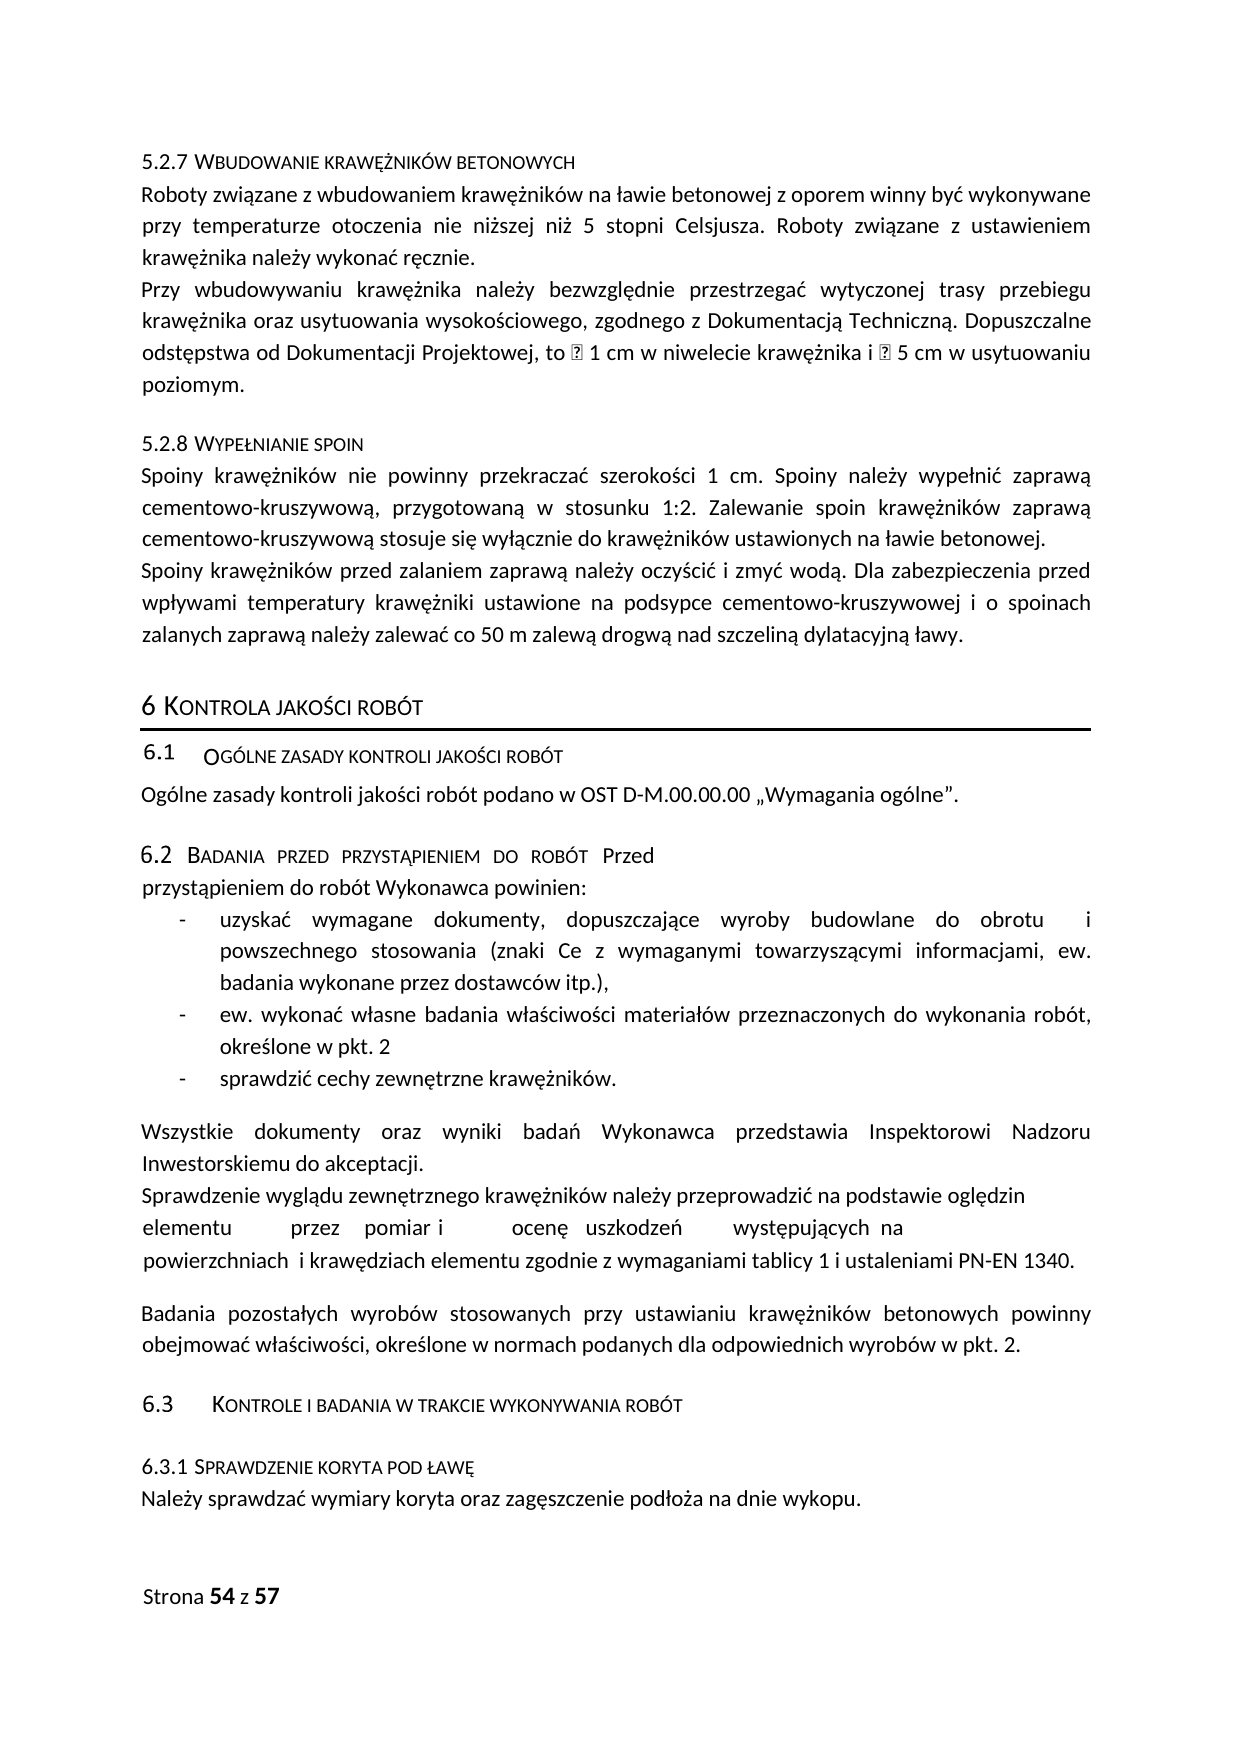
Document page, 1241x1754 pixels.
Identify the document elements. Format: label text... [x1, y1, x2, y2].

subtitle 6.3.1 SPRAWDZENIE KORYTA POD ŁAWĘ [141, 1452, 1092, 1480]
text BADANIA PRZED PRZYSTĄPIENIEM DO ROBÓT Przed przystąpieniem do robót Wykonawca powinien: [141, 839, 655, 901]
text Badania pozostałych wyrobów stosowanych przy ustawianiu krawężników betonowych powinny obejmować właściwości, określone w normach podanych dla odpowiednich wyrobów w pkt. 2. [141, 1299, 1092, 1358]
picture [142, 1394, 173, 1413]
list sprawdzić cechy zewnętrzne krawężników. [179, 1064, 1092, 1093]
text Wszystkie dokumenty oraz wyniki badań Wykonawca przedstawia Inspektorowi Nadzoru Inwestorskiemu do akceptacji. [141, 1117, 1092, 1177]
text Sprawdzenie wyglądu zewnętrznego krawężników należy przeprowadzić na podstawie oględzin elementu przez pomiar i ocenę uszkodzeń występujących na powierzchniach i krawędziach elementu zgodnie z wymaganiami tablicy 1 i ustaleniami PN-EN 1340. [141, 1181, 1092, 1274]
picture [140, 844, 172, 864]
list uzyskać wymagane dokumenty, dopuszczające wyroby budowlane do obrotu i powszechnego stosowania (znaki Ce z wymaganymi towarzyszącymi informacjami, ew. badania wykonane przez dostawców itp.), [179, 905, 1092, 996]
text Przy wbudowywaniu krawężnika należy bezwzględnie przestrzegać wytyczonej trasy przebiegu krawężnika oraz usytuowania wysokościowego, zgodnego z Dokumentacją Techniczną. Dopuszczalne odstępstwa od Dokumentacji Projektowej, to  1 cm w niwelecie krawężnika i  5 cm w usytuowaniu poziomym. [141, 275, 1092, 398]
subtitle 5.2.7 WBUDOWANIE KRAWĘŻNIKÓW BETONOWYCH [141, 147, 1092, 175]
text Spoiny krawężników przed zalaniem zaprawą należy oczyścić i zmyć wodą. Dla zabezpieczenia przed wpływami temperatury krawężniki ustawione na podsypce cementowo-kruszywowej i o spoinach zalanych zaprawą należy zalewać co 50 m zalewą drogwą nad szczeliną dylatacyjną ławy. [141, 557, 1092, 648]
text Należy sprawdzać wymiary koryta oraz zagęszczenie podłoża na dnie wykopu. [141, 1484, 1092, 1512]
picture [143, 743, 175, 760]
text Roboty związane z wbudowaniem krawężników na ławie betonowej z oporem winny być wykonywane przy temperaturze otoczenia nie niższej niż 5 stopni Celsjusza. Roboty związane z ustawieniem krawężnika należy wykonać ręcznie. [141, 180, 1092, 271]
subtitle 5.2.8 WYPEŁNIANIE SPOIN [141, 429, 1092, 457]
text 6 KONTROLA JAKOŚCI ROBÓT [141, 687, 1092, 723]
subtitle KONTROLE I BADANIA W TRAKCIE WYKONYWANIA ROBÓT [142, 1388, 1092, 1419]
text Ogólne zasady kontroli jakości robót podano w OST D-M.00.00.00 „Wymagania ogólne”. [141, 780, 1092, 808]
text Spoiny krawężników nie powinny przekraczać szerokości 1 cm. Spoiny należy wypełnić zaprawą cementowo-kruszywową, przygotowaną w stosunku 1:2. Zalewanie spoin krawężników zaprawą cementowo-kruszywową stosuje się wyłącznie do krawężników ustawionych na ławie betonowej. [141, 461, 1092, 552]
list ew. wykonać własne badania właściwości materiałów przeznaczonych do wykonania robót, określone w pkt. 2 [179, 1000, 1092, 1060]
